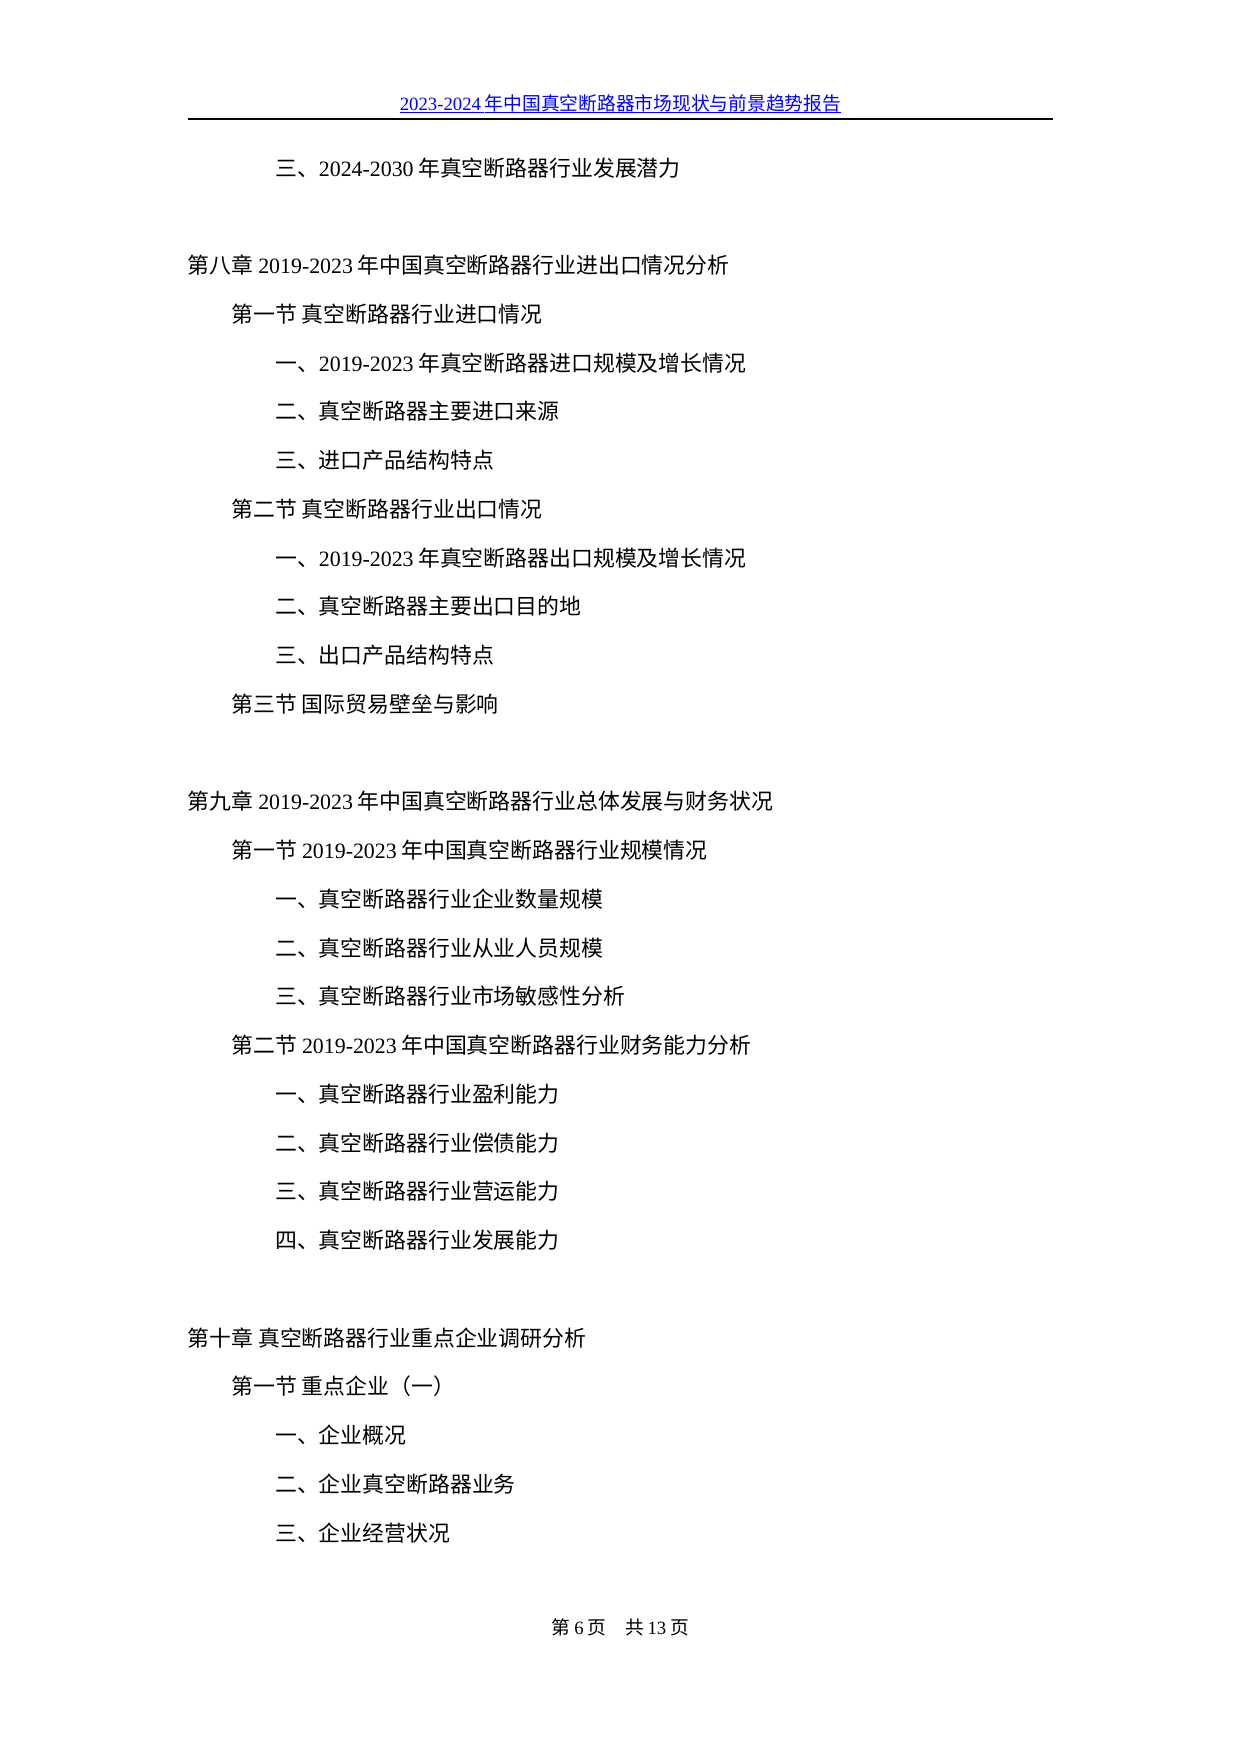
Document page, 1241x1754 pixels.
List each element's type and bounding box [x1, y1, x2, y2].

text [187, 150, 1053, 1548]
